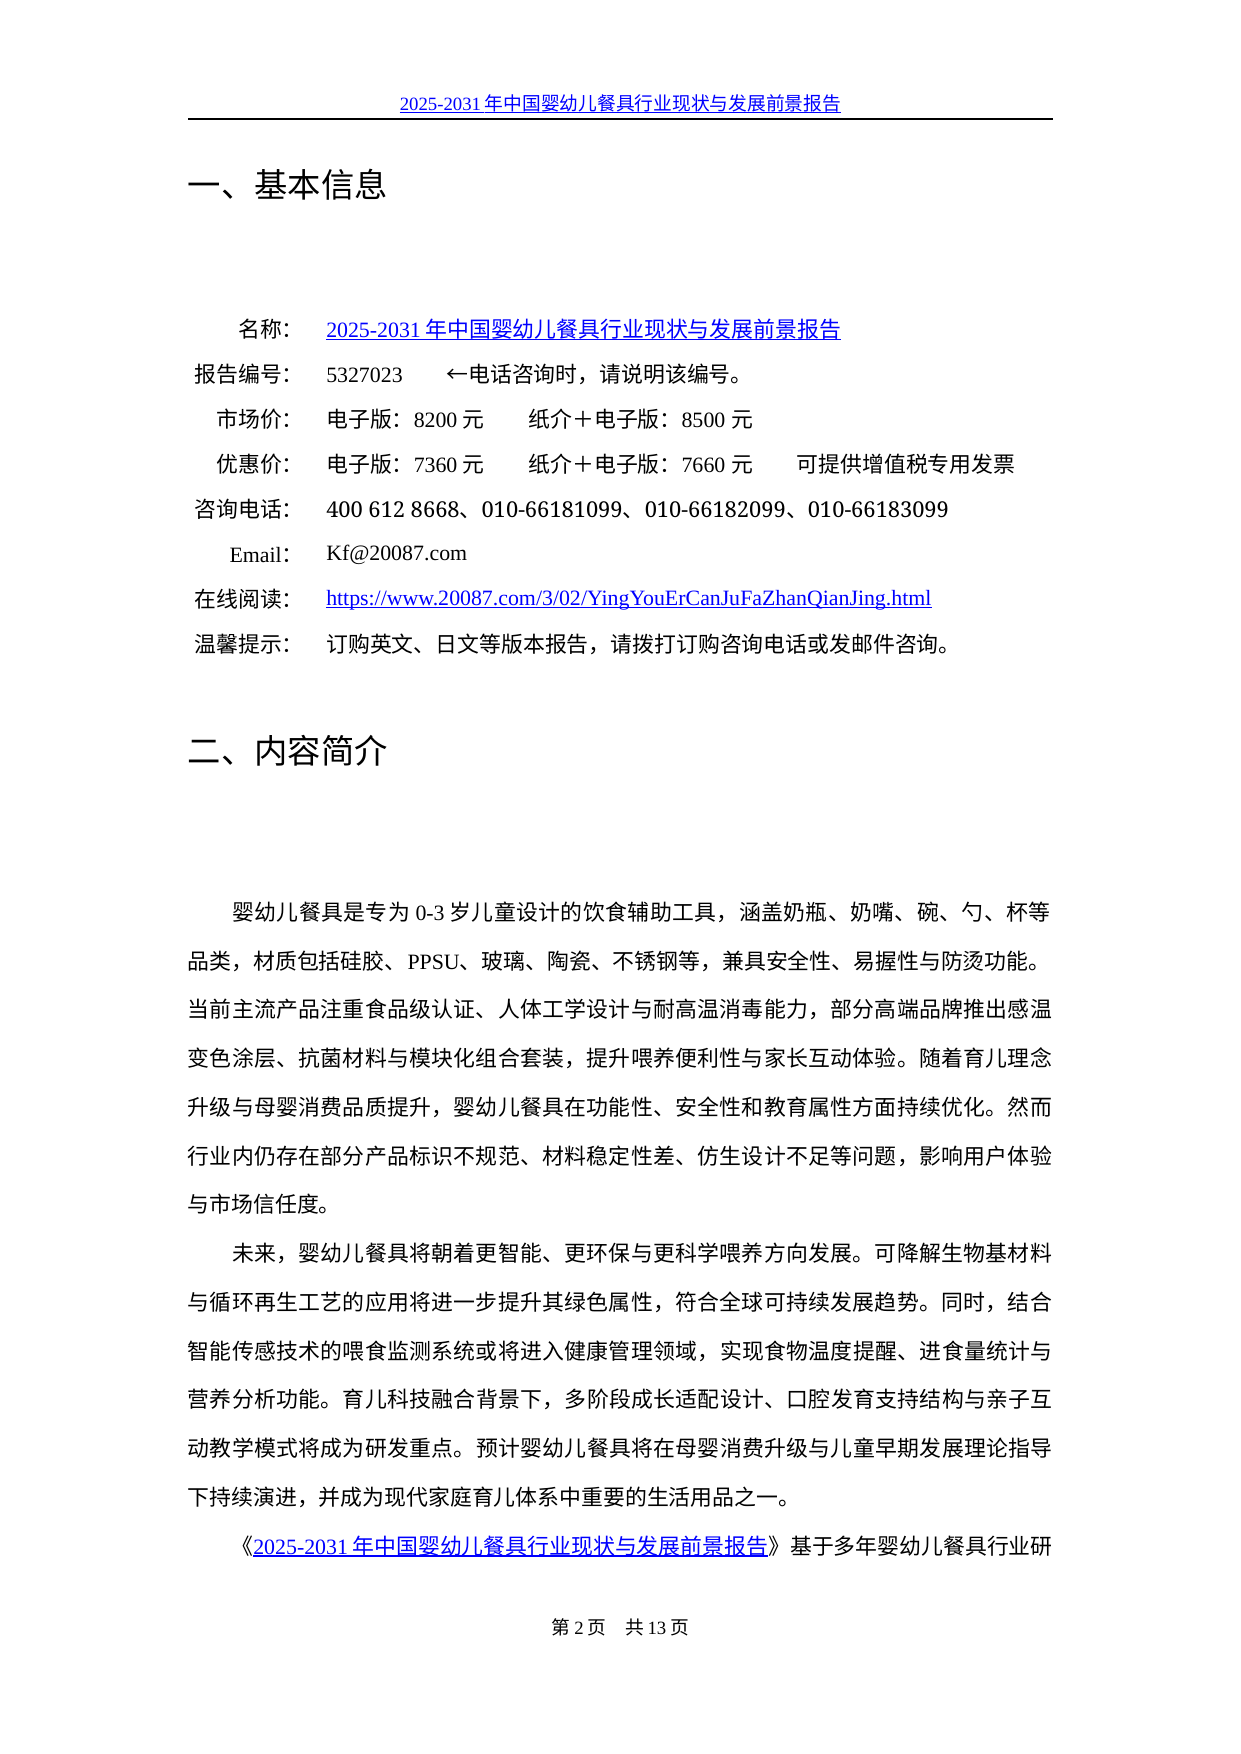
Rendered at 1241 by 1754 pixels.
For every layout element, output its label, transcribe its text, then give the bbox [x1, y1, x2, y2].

table_cell 在线阅读： [167, 582, 315, 627]
table_cell 报告编号： [167, 357, 315, 402]
table_cell Kf@20087.com [315, 537, 1073, 582]
table_cell 温馨提示： [167, 627, 315, 672]
table_header 2025-2031年中国婴幼儿餐具行业现状与发展前景报告 [315, 312, 1073, 357]
table_cell 市场价： [167, 402, 315, 447]
table_cell [315, 582, 1073, 627]
table_cell 5327023 ←电话咨询时，请说明该编号。 [315, 357, 1073, 402]
table_cell 电子版：7360 元 纸介＋电子版：7660 元 可提供增值税专用发票 [315, 447, 1073, 492]
title 一、基本信息 [187, 150, 1053, 215]
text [187, 894, 1053, 1561]
table_cell 优惠价： [167, 447, 315, 492]
table_cell 电子版：8200 元 纸介＋电子版：8500 元 [315, 402, 1073, 447]
table_cell 订购英文、日文等版本报告，请拨打订购咨询电话或发邮件咨询。 [315, 627, 1073, 672]
title 二、内容简介 [187, 717, 1053, 782]
table_cell 咨询电话： [167, 492, 315, 537]
table_cell 400 612 8668、010-66181099、010-66182099、010-66183099 [315, 492, 1073, 537]
table_cell Email： [167, 537, 315, 582]
table_header 名称： [167, 312, 315, 357]
